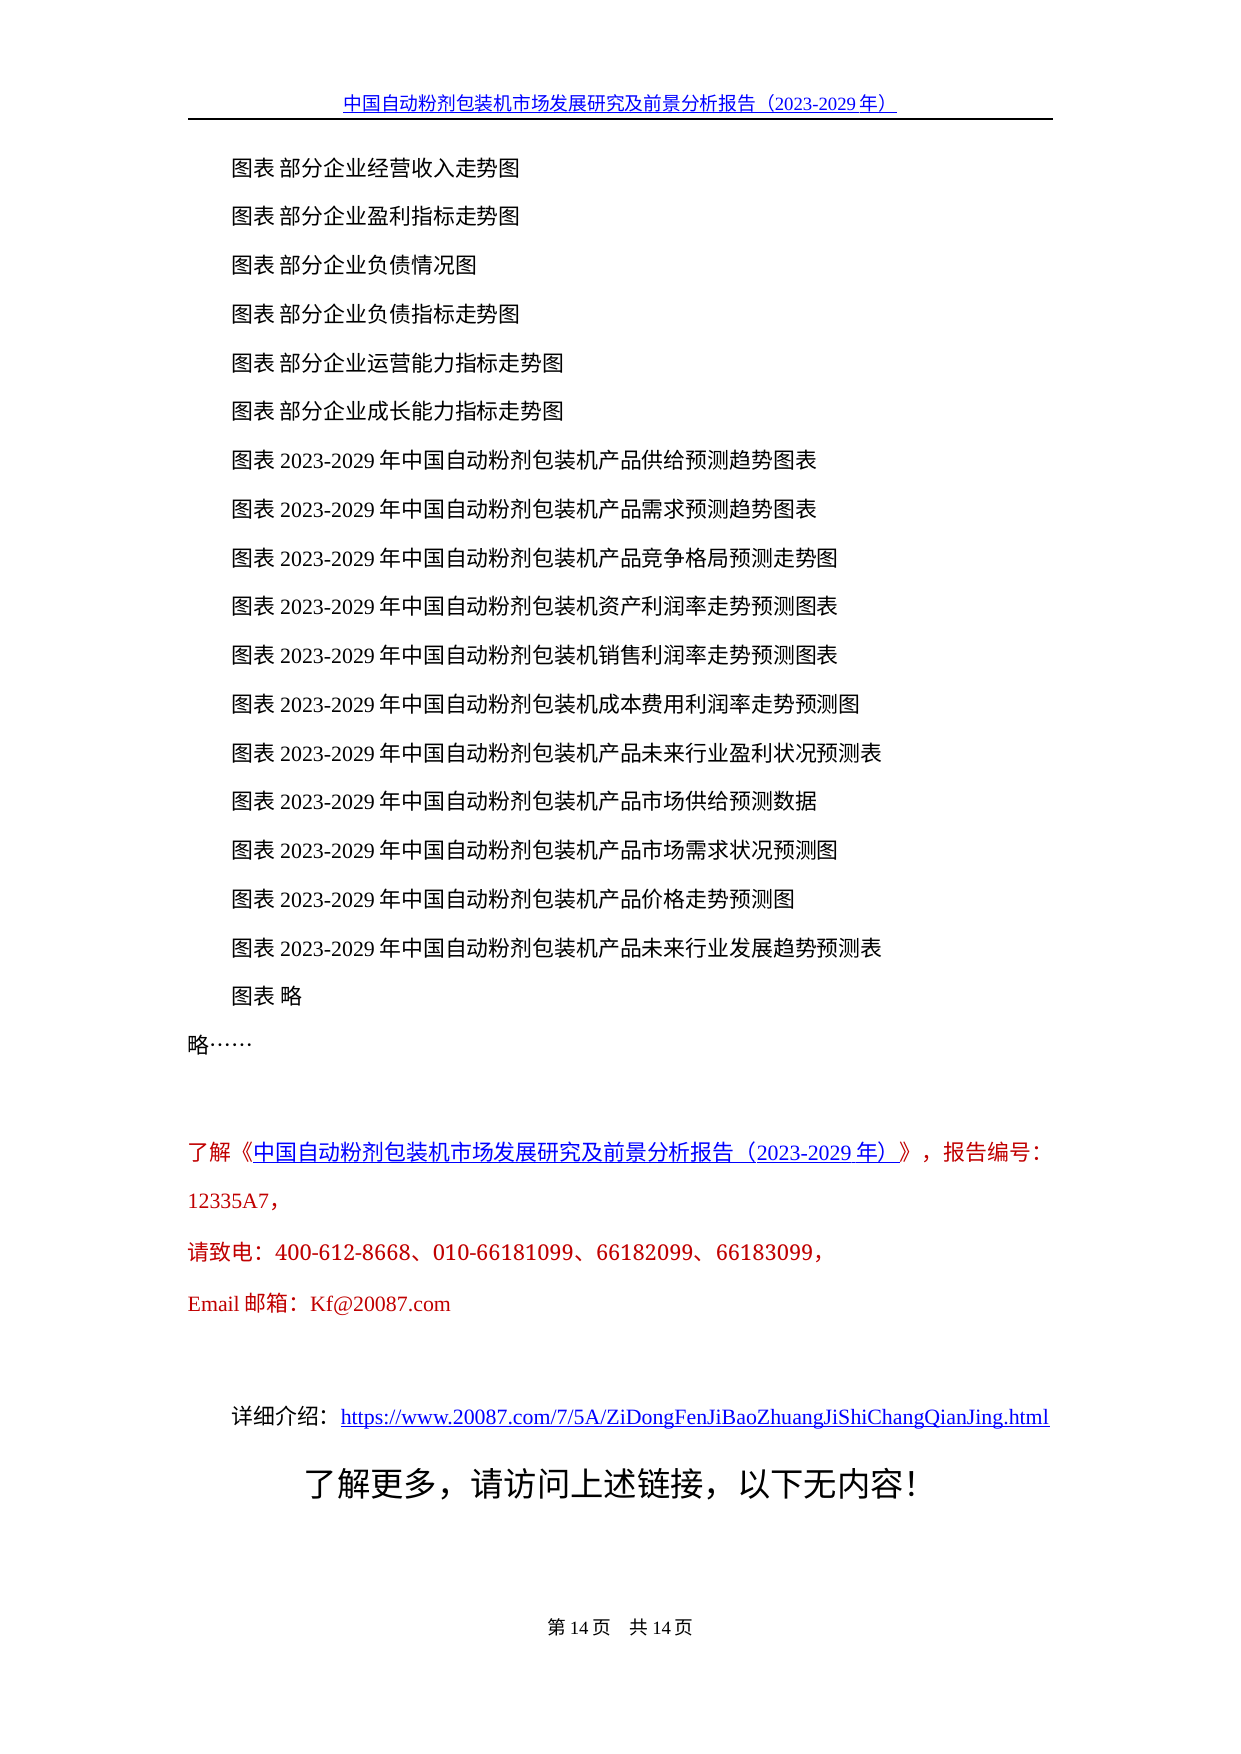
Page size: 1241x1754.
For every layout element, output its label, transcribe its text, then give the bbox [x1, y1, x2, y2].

title 了解更多，请访问上述链接，以下无内容！ [187, 1449, 1053, 1514]
text 详细介绍：https://www.20087.com/7/5A/ZiDongFenJiBaoZhuangJiShiChangQianJing.html [187, 1399, 1053, 1431]
text Email邮箱：Kf@20087.com [187, 1286, 1053, 1318]
text 请致电：400-612-8668、010-66181099、66182099、66183099， [187, 1234, 1053, 1267]
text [187, 150, 1053, 1060]
text 了解《中国自动粉剂包装机市场发展研究及前景分析报告（2023-2029年）》，报告编号：12335A7， [187, 1134, 1053, 1215]
